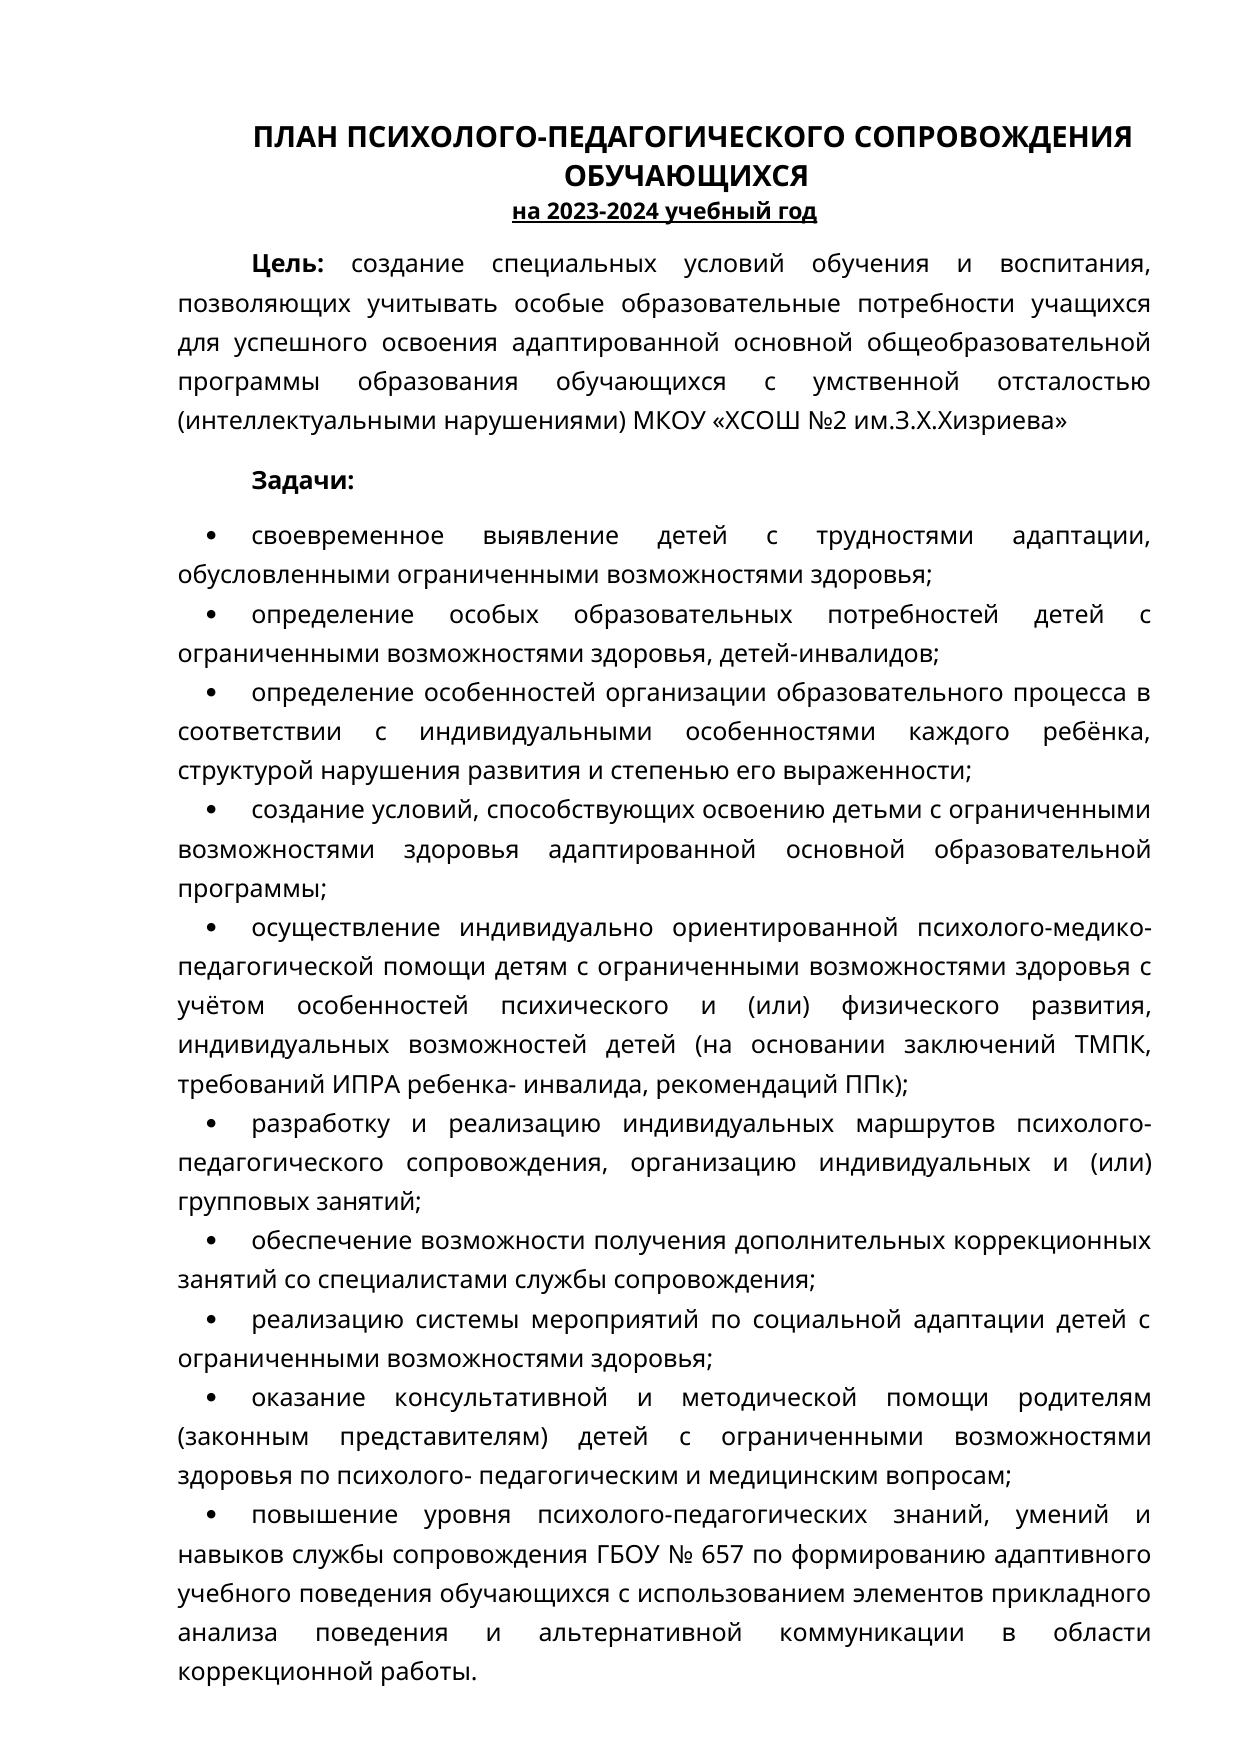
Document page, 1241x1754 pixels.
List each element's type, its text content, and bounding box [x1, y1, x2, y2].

text Цель: создание специальных условий обучения и воспитания, позволяющих учитывать особые образовательные потребности учащихся для успешного освоения адаптированной основной общеобразовательной программы образования обучающихся с умственной отсталостью (интеллектуальными нарушениями) МКОУ «ХСОШ №2 им.З.Х.Хизриева» [177, 246, 1152, 437]
list создание условий, способствующих освоению детьми с ограниченными возможностями здоровья адаптированной основной образовательной программы; [177, 792, 1152, 904]
list осуществление индивидуально ориентированной психолого-медико- педагогической помощи детям с ограниченными возможностями здоровья с учётом особенностей психического и (или) физического развития, индивидуальных возможностей детей (на основании заключений ТМПК, требований ИПРА ребенка- инвалида, рекомендаций ППк); [177, 909, 1153, 1100]
list определение особых образовательных потребностей детей с ограниченными возможностями здоровья, детей-инвалидов; [177, 596, 1152, 669]
list определение особенностей организации образовательного процесса в соответствии с индивидуальными особенностями каждого ребёнка, структурой нарушения развития и степенью его выраженности; [177, 674, 1152, 787]
list повышение уровня психолого-педагогических знаний, умений и навыков службы сопровождения ГБОУ № 657 по формированию адаптивного учебного поведения обучающихся с использованием элементов прикладного анализа поведения и альтернативной коммуникации в области коррекционной работы. [177, 1497, 1152, 1688]
list оказание консультативной и методической помощи родителям (законным представителям) детей с ограниченными возможностями здоровья по психолого- педагогическим и медицинским вопросам; [177, 1379, 1152, 1492]
text на 2023-2024 учебный год [164, 195, 1165, 225]
list разработку и реализацию индивидуальных маршрутов психолого- педагогического сопровождения, организацию индивидуальных и (или) групповых занятий; [177, 1105, 1153, 1218]
list своевременное выявление детей с трудностями адаптации, обусловленными ограниченными возможностями здоровья; [177, 518, 1152, 591]
list обеспечение возможности получения дополнительных коррекционных занятий со специалистами службы сопровождения; [177, 1223, 1152, 1296]
subtitle Задачи: [251, 463, 1165, 497]
subtitle ПЛАН ПСИХОЛОГО-ПЕДАГОГИЧЕСКОГО СОПРОВОЖДЕНИЯ ОБУЧАЮЩИХСЯ [252, 116, 1165, 195]
list реализацию системы мероприятий по социальной адаптации детей с ограниченными возможностями здоровья; [177, 1301, 1151, 1374]
